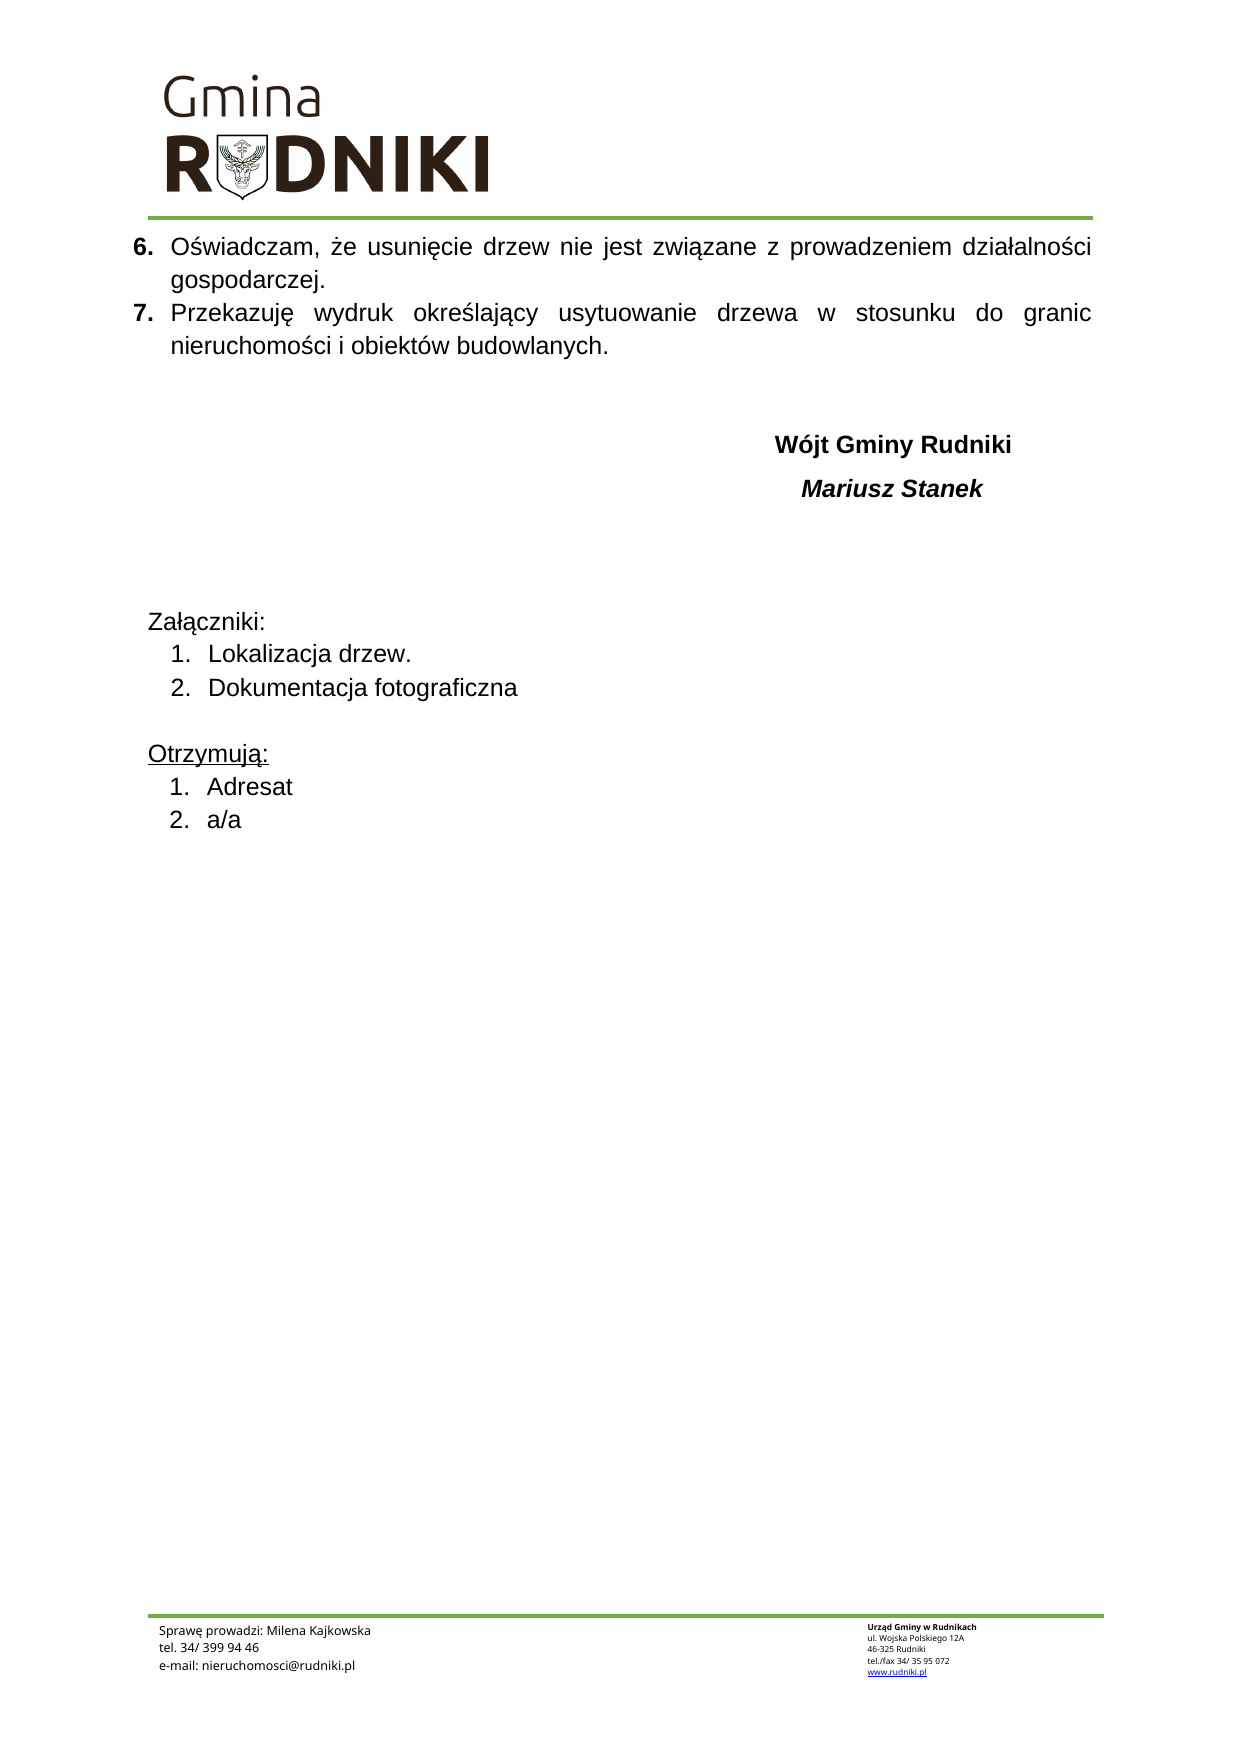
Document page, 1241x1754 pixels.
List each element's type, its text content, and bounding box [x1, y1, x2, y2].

list Lokalizacja drzew. [170, 639, 1093, 668]
text Mariusz Stanek [694, 474, 1093, 503]
list Adresat [169, 772, 1093, 800]
list Przekazuję wydruk określający usytuowanie drzewa w stosunku do granic nieruchomości i obiektów budowlanych. [133, 298, 1093, 360]
picture [158, 73, 492, 204]
list Dokumentacja fotograficzna [170, 672, 1093, 701]
text Otrzymują: [148, 738, 1093, 767]
list Oświadczam, że usunięcie drzew nie jest związane z prowadzeniem działalności gospodarczej. [133, 232, 1093, 294]
text Wójt Gminy Rudniki [694, 430, 1093, 459]
list a/a [169, 804, 1093, 833]
text Załączniki: [148, 606, 1093, 635]
